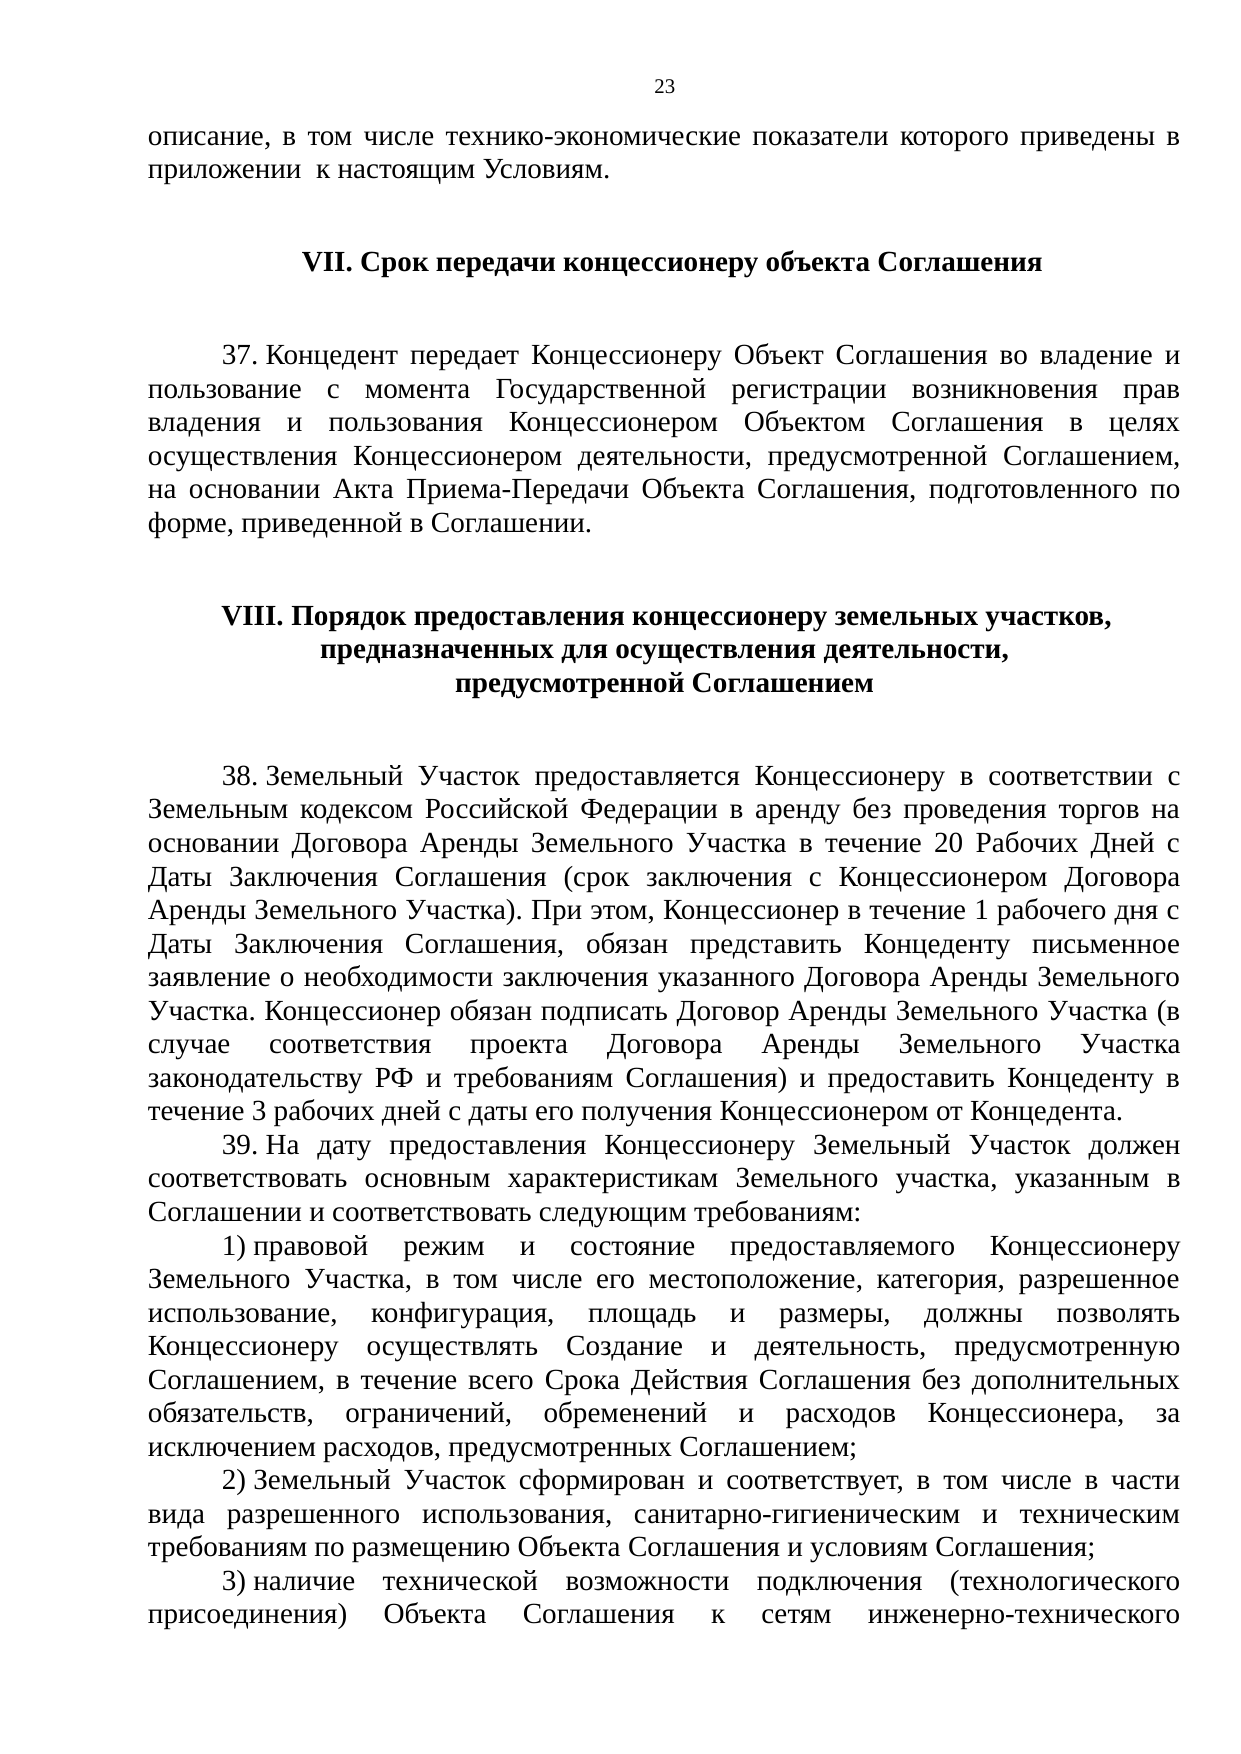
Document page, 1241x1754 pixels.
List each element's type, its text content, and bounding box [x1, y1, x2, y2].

list Концедент передает Концессионеру Объект Соглашения во владение и пользование с момента Государственной регистрации возникновения прав владения и пользования Концессионером Объектом Соглашения в целях осуществления Концессионером деятельности, предусмотренной Соглашением, на основании Акта Приема-Передачи Объекта Соглашения, подготовленного по форме, приведенной в Соглашении. [148, 337, 1181, 539]
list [148, 1563, 1181, 1630]
list На дату предоставления Концессионеру Земельный Участок должен соответствовать основным характеристикам Земельного участка, указанным в Соглашении и соответствовать следующим требованиям: [148, 1127, 1181, 1228]
subtitle Срок передачи концессионеру объекта Соглашения [148, 244, 1181, 278]
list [148, 118, 1181, 185]
subtitle Порядок предоставления концессионеру земельных участков, предназначенных для осуществления деятельности, предусмотренной Соглашением [148, 598, 1181, 699]
list Земельный Участок сформирован и соответствует, в том числе в части вида разрешенного использования, санитарно-гигиеническим и техническим требованиям по размещению Объекта Соглашения и условиям Соглашения; [148, 1462, 1181, 1563]
list правовой режим и состояние предоставляемого Концессионеру Земельного Участка, в том числе его местоположение, категория, разрешенное использование, конфигурация, площадь и размеры, должны позволять Концессионеру осуществлять Создание и деятельность, предусмотренную Соглашением, в течение всего Срока Действия Соглашения без дополнительных обязательств, ограничений, обременений и расходов Концессионера, за исключением расходов, предусмотренных Соглашением; [148, 1228, 1181, 1462]
list Земельный Участок предоставляется Концессионеру в соответствии с Земельным кодексом Российской Федерации в аренду без проведения торгов на основании Договора Аренды Земельного Участка в течение 20 Рабочих Дней с Даты Заключения Соглашения (срок заключения с Концессионером Договора Аренды Земельного Участка). При этом, Концессионер в течение 1 рабочего дня с Даты Заключения Соглашения, обязан представить Концеденту письменное заявление о необходимости заключения указанного Договора Аренды Земельного Участка. Концессионер обязан подписать Договор Аренды Земельного Участка (в случае соответствия проекта Договора Аренды Земельного Участка законодательству РФ и требованиям Соглашения) и предоставить Концеденту в течение 3 рабочих дней с даты его получения Концессионером от Концедента. [148, 758, 1181, 1127]
